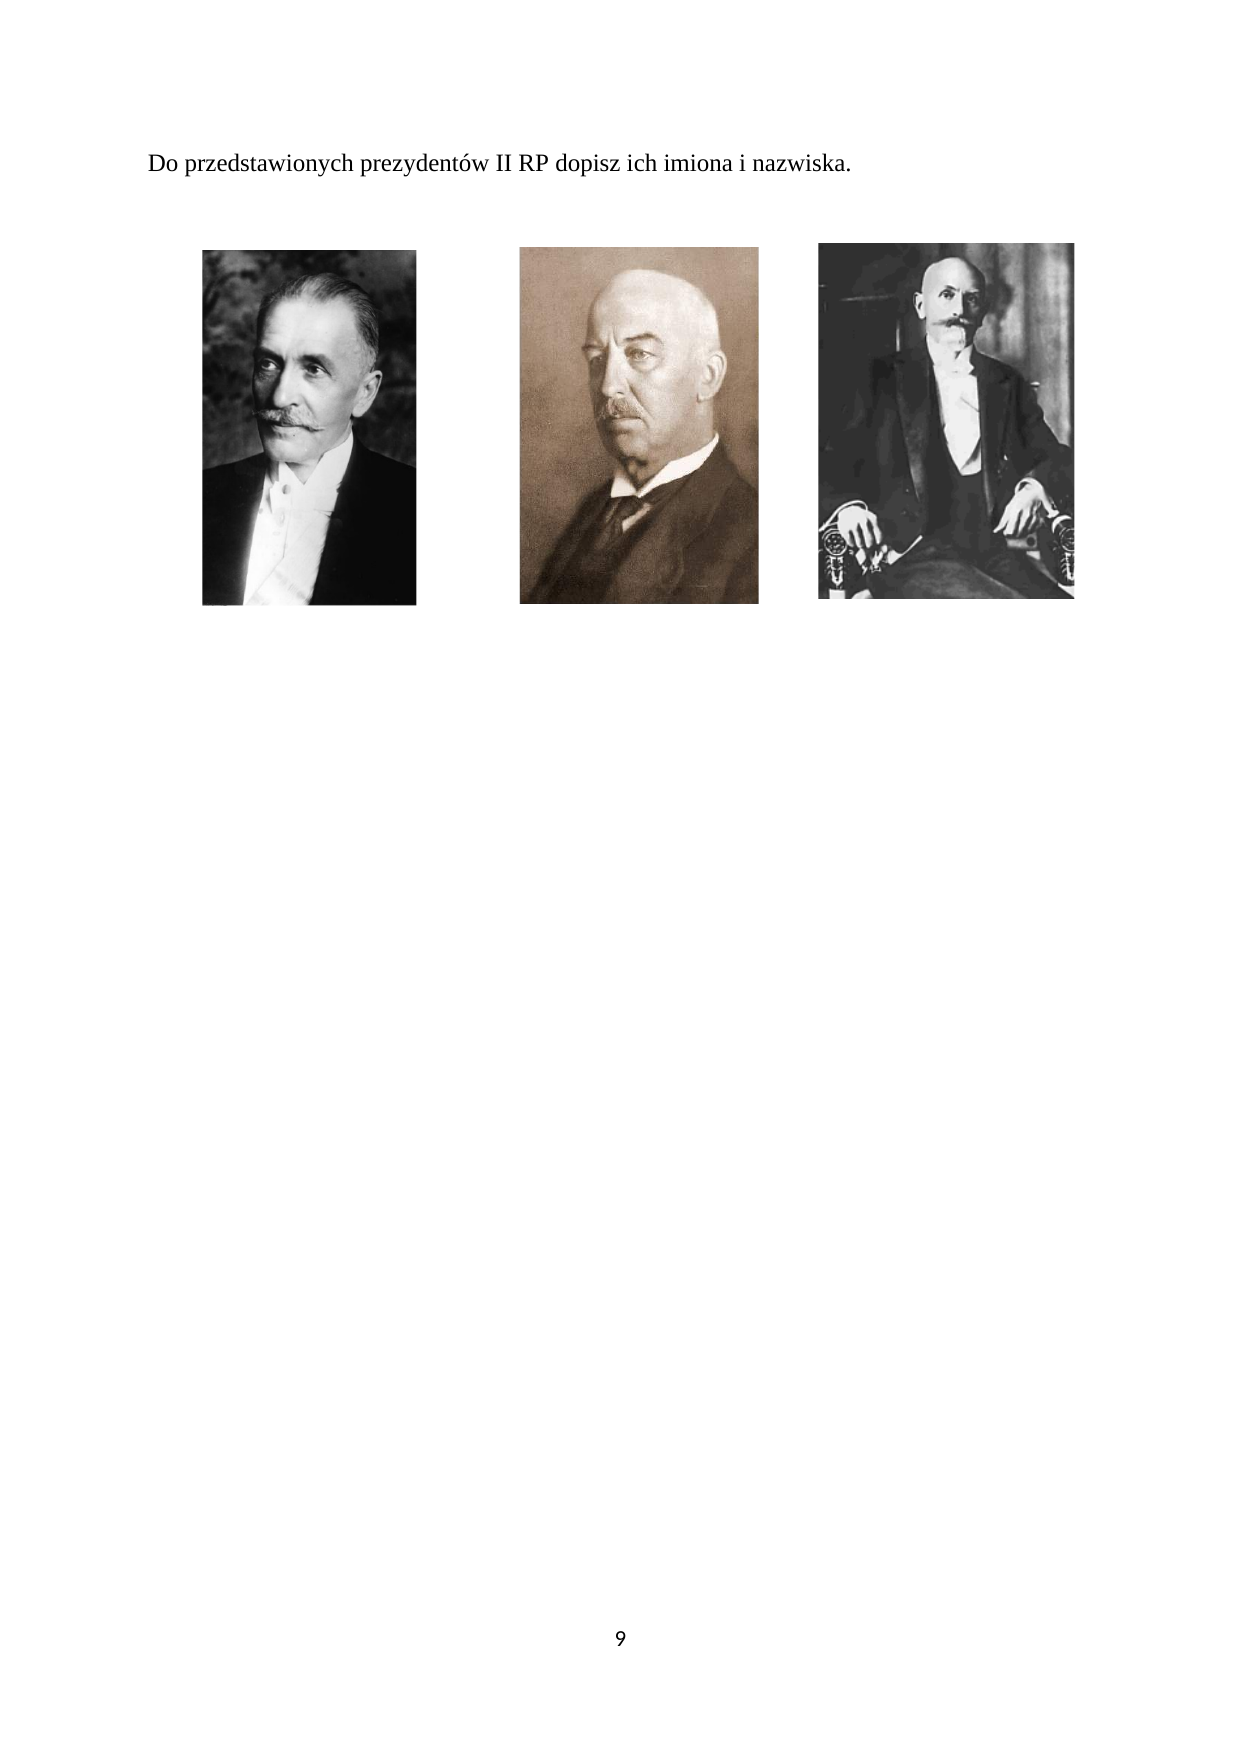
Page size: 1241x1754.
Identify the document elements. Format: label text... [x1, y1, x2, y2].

picture [818, 243, 1075, 599]
text Do przedstawionych prezydentów II RP dopisz ich imiona i nazwiska. [148, 148, 1093, 176]
picture [200, 250, 416, 603]
picture [519, 247, 759, 604]
